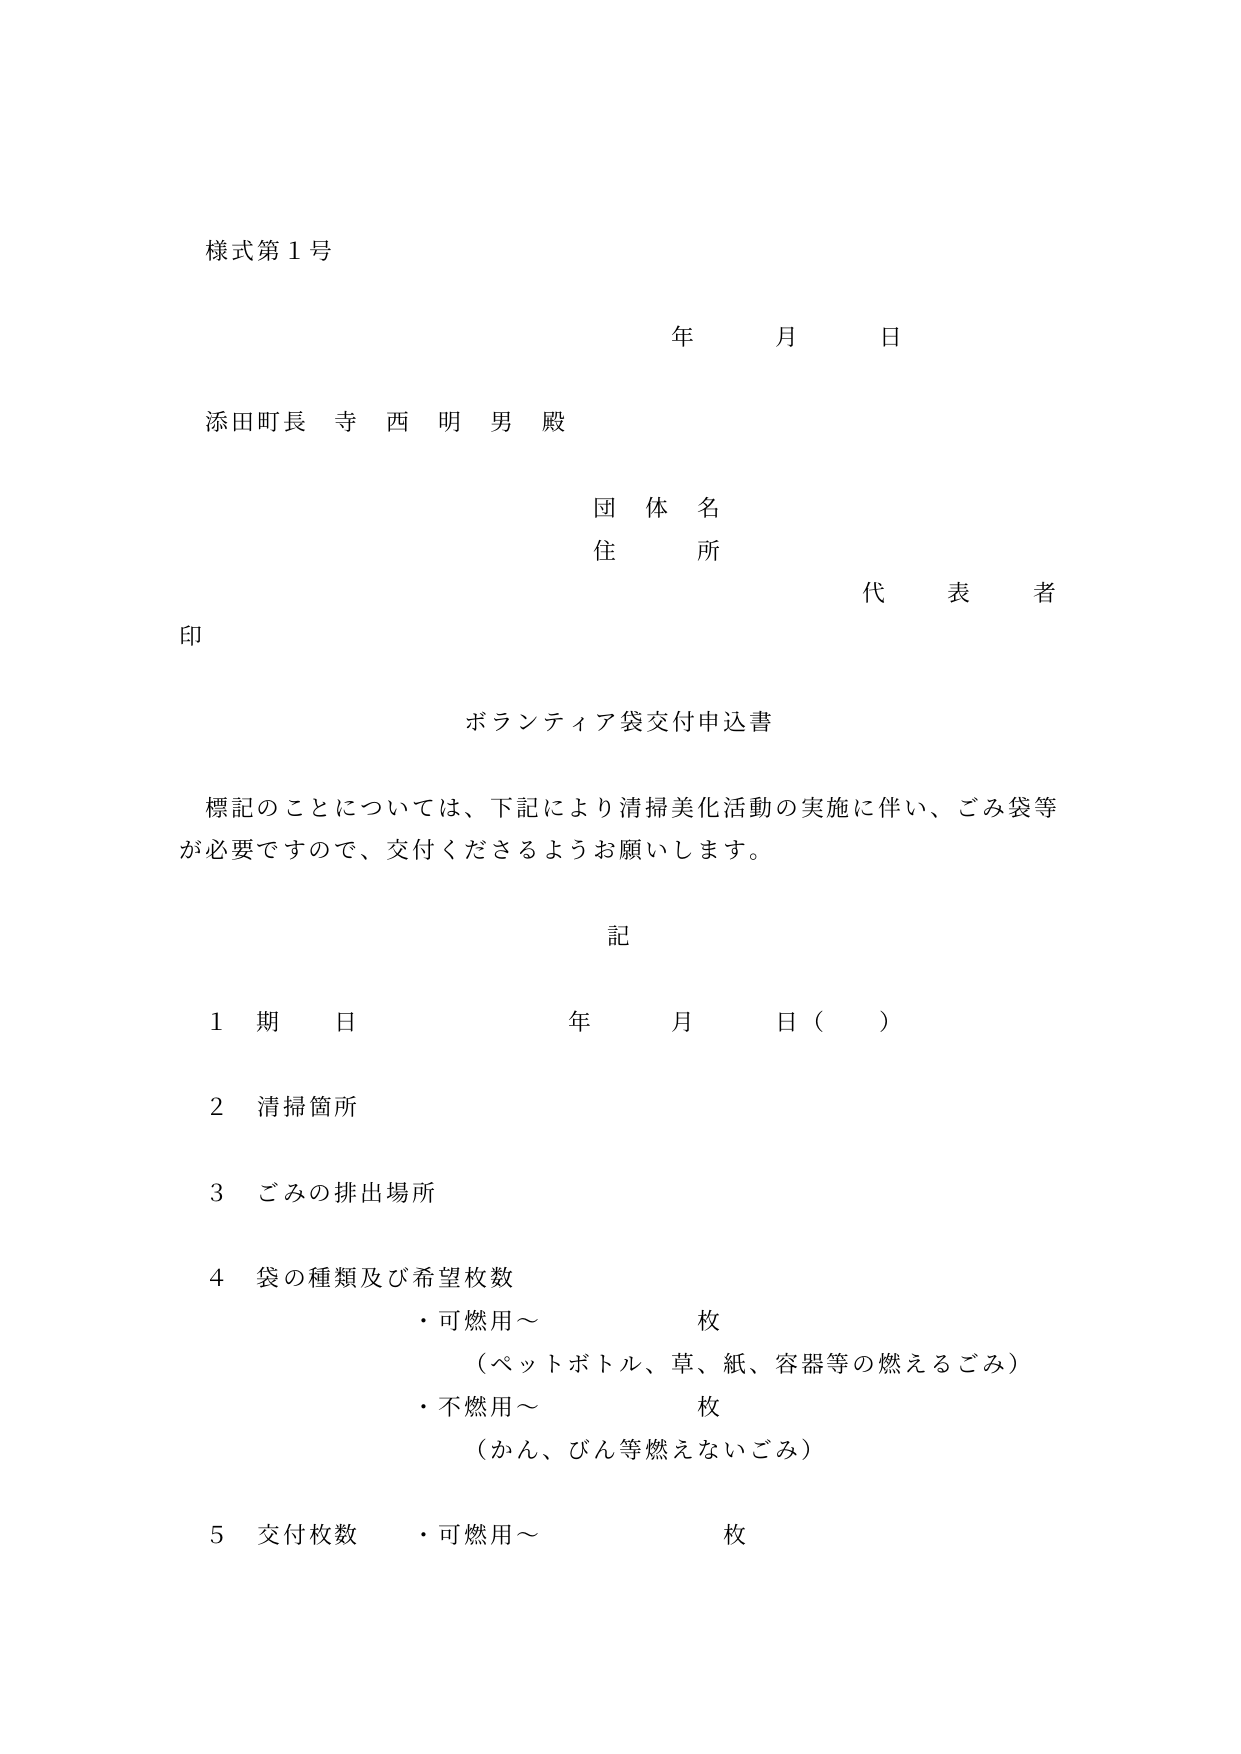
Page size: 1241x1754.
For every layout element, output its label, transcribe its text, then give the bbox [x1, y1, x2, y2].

text １ 期 日 年 月 日（ ） [179, 999, 1061, 1042]
text （かん、びん等燃えないごみ） [179, 1427, 1061, 1470]
text 代 表 者 印 [179, 571, 1061, 656]
text ４ 袋の種類及び希望枚数 [179, 1256, 1061, 1298]
text ボランティア袋交付申込書 [179, 699, 1061, 742]
text ５ 交付枚数 ・可燃用～ 枚 [179, 1512, 1061, 1555]
text 標記のことについては、下記により清掃美化活動の実施に伴い、ごみ袋等が必要ですので、交付くださるようお願いします。 [179, 785, 1061, 870]
text 年 月 日 [179, 314, 1061, 357]
text （ペットボトル、草、紙、容器等の燃えるごみ） [179, 1341, 1061, 1384]
text 団 体 名 [179, 485, 1061, 528]
subtitle 記 [179, 913, 1061, 956]
text 様式第１号 [179, 228, 1061, 271]
text 住 所 [179, 528, 1061, 571]
text ３ ごみの排出場所 [179, 1170, 1061, 1213]
text ・可燃用～ 枚 [179, 1298, 1061, 1341]
text ２ 清掃箇所 [179, 1084, 1061, 1127]
text ・不燃用～ 枚 [179, 1384, 1061, 1427]
text 添田町長 寺 西 明 男 殿 [179, 399, 1061, 442]
